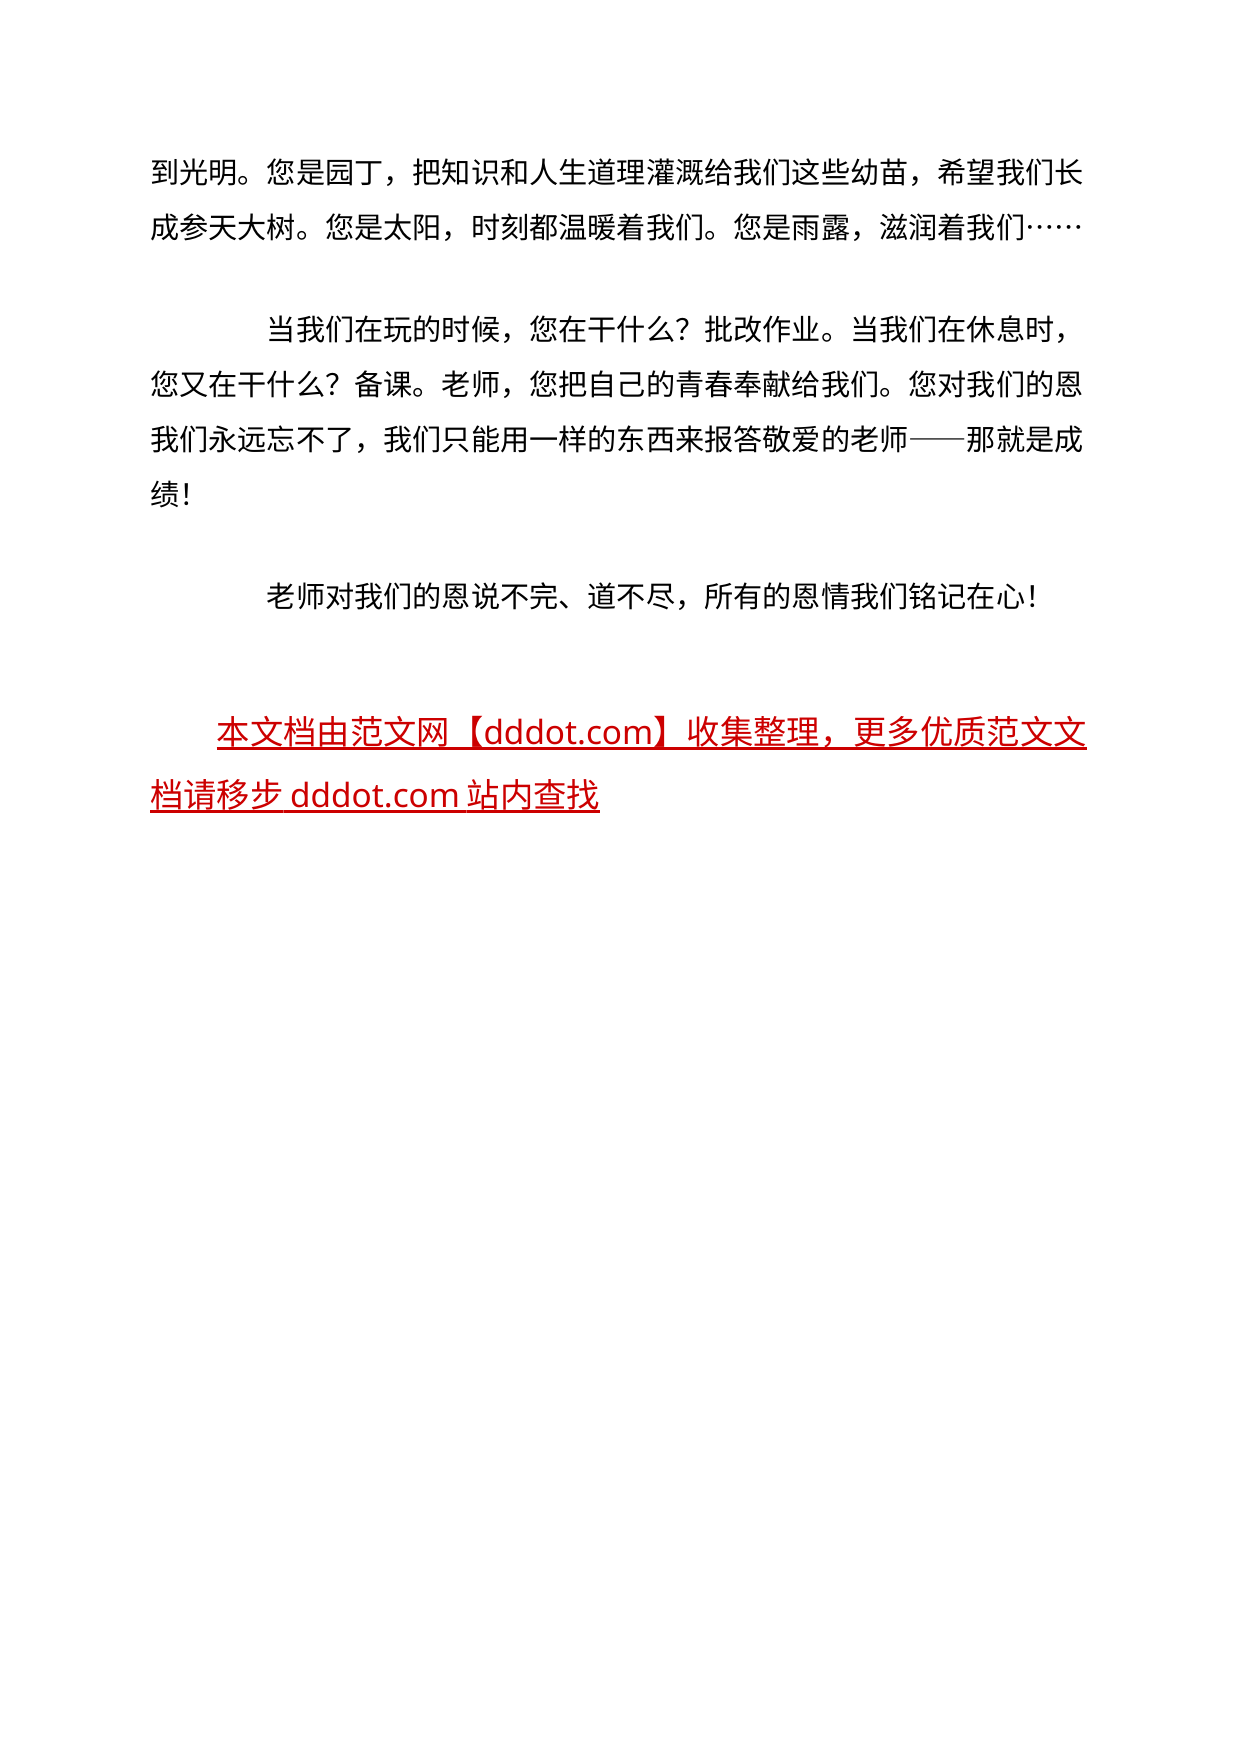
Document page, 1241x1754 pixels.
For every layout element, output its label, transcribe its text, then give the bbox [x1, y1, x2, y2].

text 当我们在玩的时候，您在干什么？批改作业。当我们在休息时，您又在干什么？备课。老师，您把自己的青春奉献给我们。您对我们的恩我们永远忘不了，我们只能用一样的东西来报答敬爱的老师——那就是成绩！ [150, 307, 1090, 514]
text 本文档由范文网【dddot.com】收集整理，更多优质范文文档请移步dddot.com站内查找 [150, 706, 1090, 817]
text 老师对我们的恩说不完、道不尽，所有的恩情我们铭记在心！ [150, 573, 1090, 615]
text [150, 150, 1090, 247]
